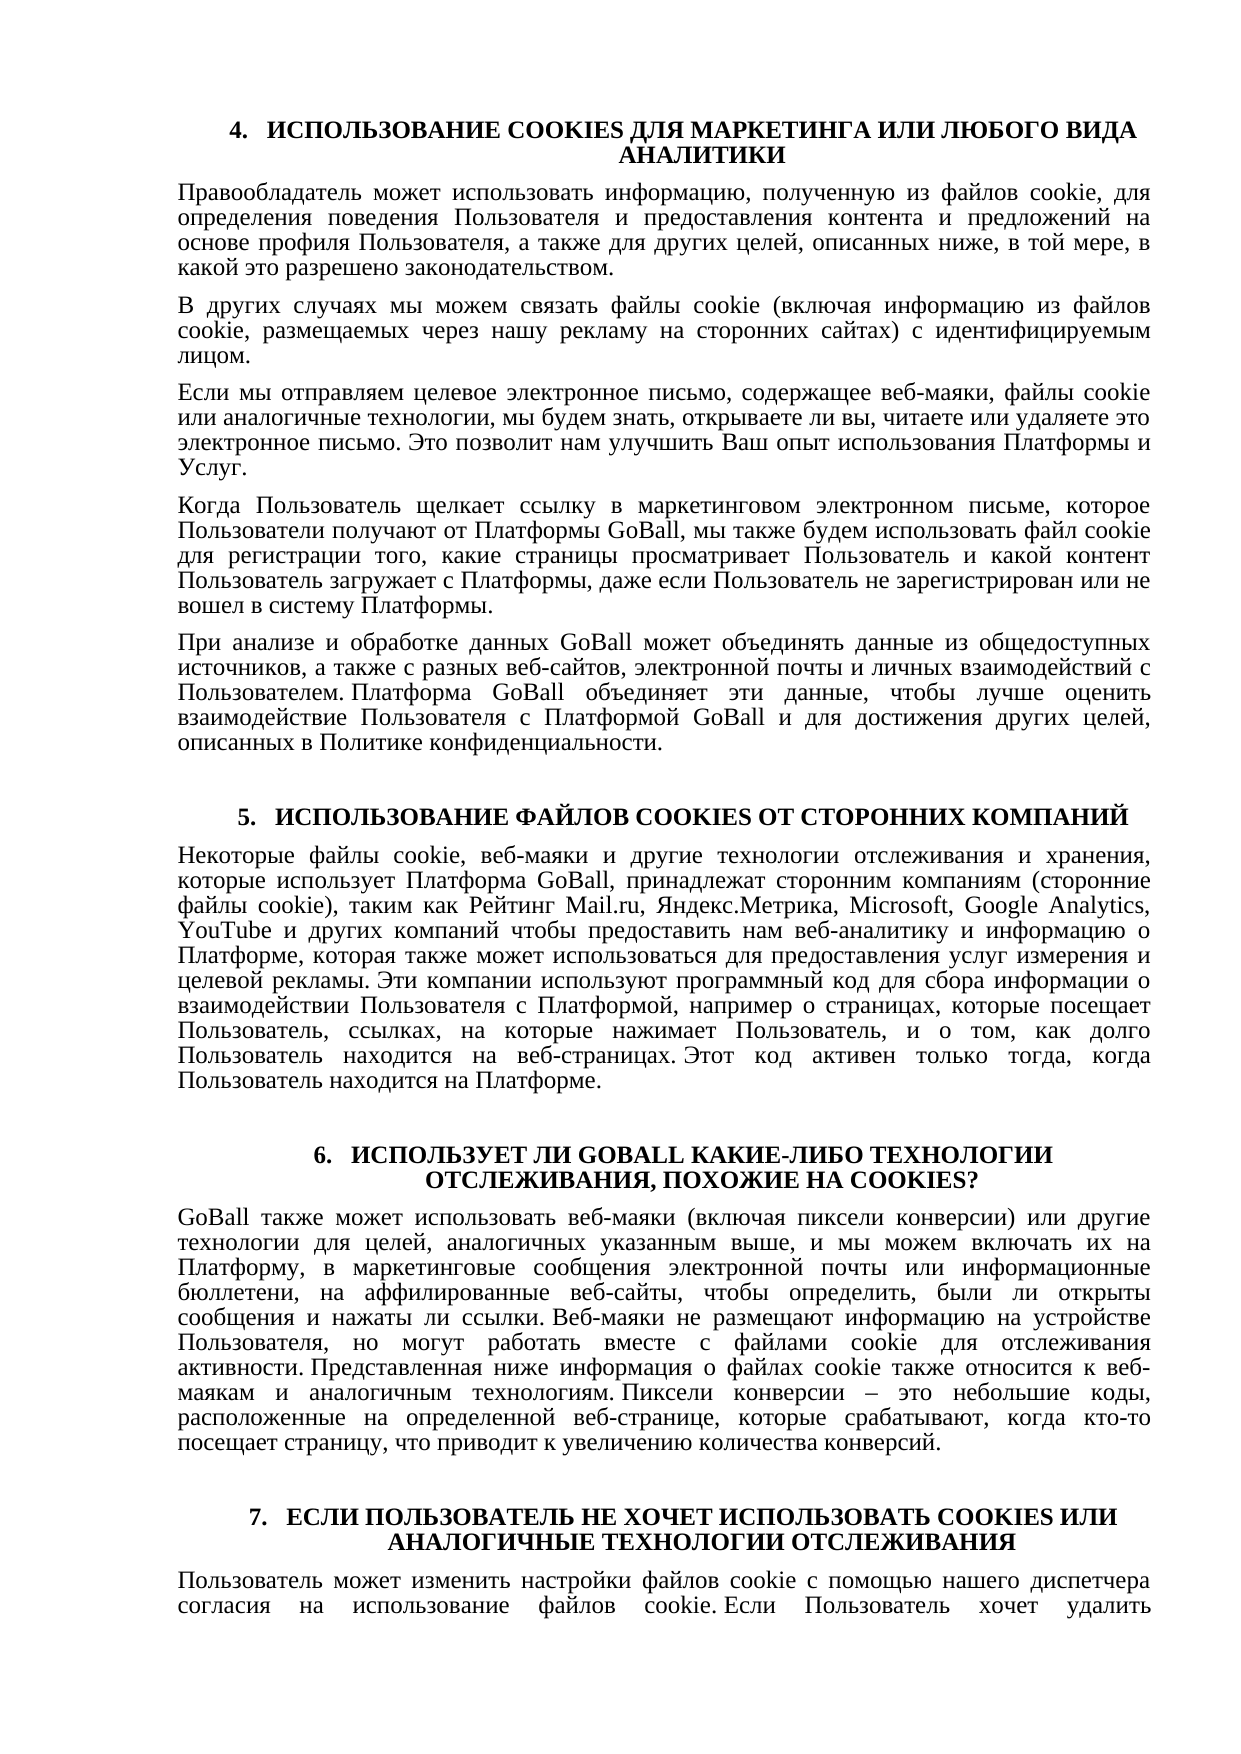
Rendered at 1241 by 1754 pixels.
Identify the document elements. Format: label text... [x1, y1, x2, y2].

text При анализе и обработке данных GoBall может объединять данные из общедоступных источников, а также с разных веб-сайтов, электронной почты и личных взаимодействий с Пользователем. Платформа GoBall объединяет эти данные, чтобы лучше оценить взаимодействие Пользователя с Платформой GoBall и для достижения других целей, описанных в Политике конфиденциальности. [177, 631, 1152, 756]
text Когда Пользователь щелкает ссылку в маркетинговом электронном письме, которое Пользователи получают от Платформы GoBall, мы также будем использовать файл cookie для регистрации того, какие страницы просматривает Пользователь и какой контент Пользователь загружает с Платформы, даже если Пользователь не зарегистрирован или не вошел в систему Платформы. [177, 493, 1152, 618]
list ИСПОЛЬЗОВАНИЕ COOKIES ДЛЯ МАРКЕТИНГА ИЛИ ЛЮБОГО ВИДА АНАЛИТИКИ [215, 118, 1152, 168]
text В других случаях мы можем связать файлы cookie (включая информацию из файлов cookie, размещаемых через нашу рекламу на сторонних сайтах) с идентифицируемым лицом. [177, 293, 1152, 368]
text Правообладатель может использовать информацию, полученную из файлов cookie, для определения поведения Пользователя и предоставления контента и предложений на основе профиля Пользователя, а также для других целей, описанных ниже, в той мере, в какой это разрешено законодательством. [177, 181, 1152, 281]
list ИСПОЛЬЗУЕТ ЛИ GOBALL КАКИЕ-ЛИБО ТЕХНОЛОГИИ ОТСЛЕЖИВАНИЯ, ПОХОЖИЕ НА COOKIES? [215, 1143, 1152, 1193]
text Некоторые файлы cookie, веб-маяки и другие технологии отслеживания и хранения, которые использует Платформа GoBall, принадлежат сторонним компаниям (сторонние файлы cookie), таким как Рейтинг Mail.ru, Яндекс.Метрика, Microsoft, Google Analytics, YouTube и других компаний чтобы предоставить нам веб-аналитику и информацию о Платформе, которая также может использоваться для предоставления услуг измерения и целевой рекламы. Эти компании используют программный код для сбора информации о взаимодействии Пользователя с Платформой, например о страницах, которые посещает Пользователь, ссылках, на которые нажимает Пользователь, и о том, как долго Пользователь находится на веб-страницах. Этот код активен только тогда, когда Пользователь находится на Платформе. [177, 843, 1152, 1093]
text GoBall также может использовать веб-маяки (включая пиксели конверсии) или другие технологии для целей, аналогичных указанным выше, и мы можем включать их на Платформу, в маркетинговые сообщения электронной почты или информационные бюллетени, на аффилированные веб-сайты, чтобы определить, были ли открыты сообщения и нажаты ли ссылки. Веб-маяки не размещают информацию на устройстве Пользователя, но могут работать вместе с файлами cookie для отслеживания активности. Представленная ниже информация о файлах cookie также относится к веб-маякам и аналогичным технологиям. Пиксели конверсии – это небольшие коды, расположенные на определенной веб-странице, которые срабатывают, когда кто-то посещает страницу, что приводит к увеличению количества конверсий. [177, 1206, 1152, 1456]
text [177, 1568, 1152, 1618]
text Если мы отправляем целевое электронное письмо, содержащее веб-маяки, файлы cookie или аналогичные технологии, мы будем знать, открываете ли вы, читаете или удаляете это электронное письмо. Это позволит нам улучшить Ваш опыт использования Платформы и Услуг. [177, 381, 1152, 481]
list ИСПОЛЬЗОВАНИЕ ФАЙЛОВ COOKIES ОТ СТОРОННИХ КОМПАНИЙ [215, 806, 1152, 831]
list ЕСЛИ ПОЛЬЗОВАТЕЛЬ НЕ ХОЧЕТ ИСПОЛЬЗОВАТЬ COOKIES ИЛИ АНАЛОГИЧНЫЕ ТЕХНОЛОГИИ ОТСЛЕЖИВАНИЯ [215, 1506, 1152, 1556]
